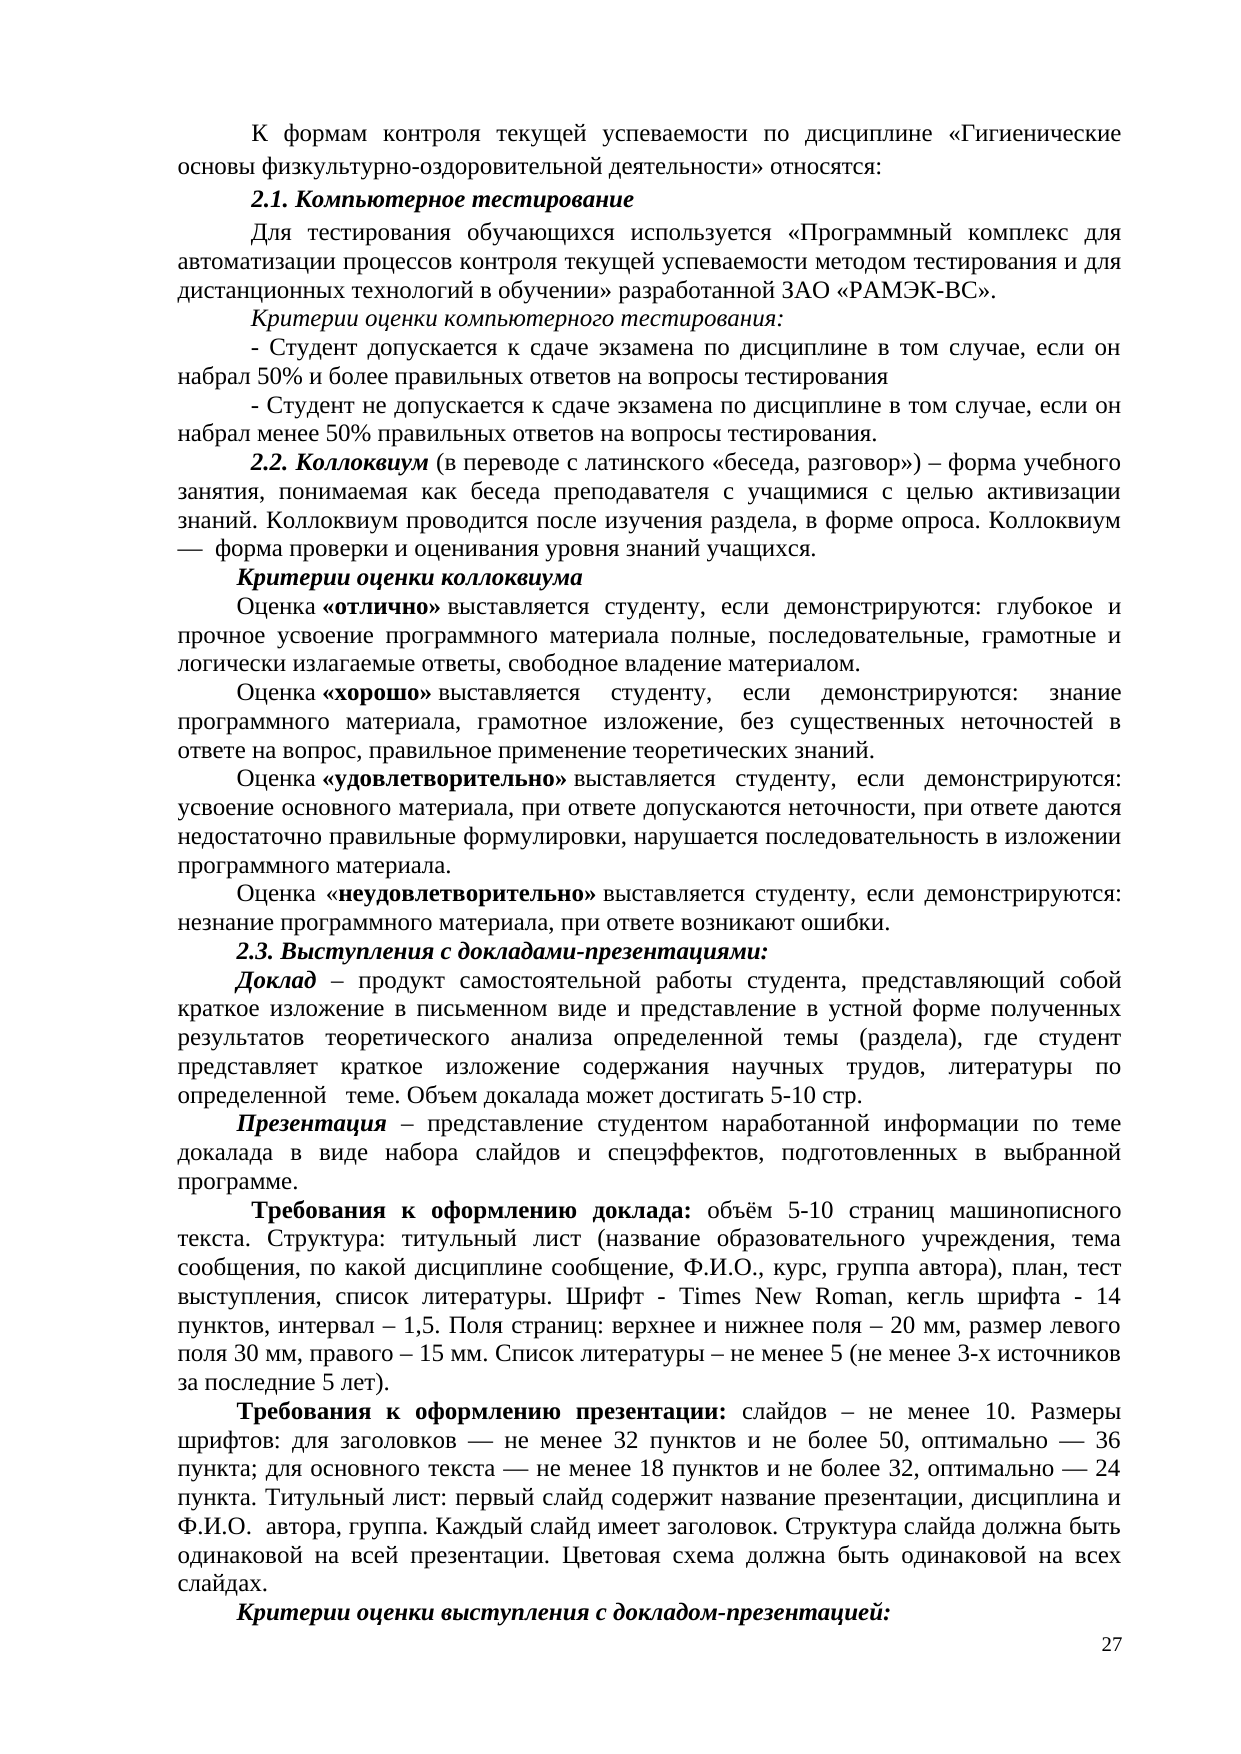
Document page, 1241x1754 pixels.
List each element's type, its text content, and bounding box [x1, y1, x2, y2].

text 2.1. Компьютерное тестирование [177, 184, 1122, 213]
text - Студент не допускается к сдаче экзамена по дисциплине в том случае, если он набрал менее 50% правильных ответов на вопросы тестирования. [177, 390, 1122, 447]
text Для тестирования обучающихся используется «Программный комплекс для автоматизации процессов контроля текущей успеваемости методом тестирования и для дистанционных технологий в обучении» разработанной ЗАО «РАМЭК-ВС». [177, 217, 1122, 303]
text 2.2. Коллоквиум (в переводе с латинского «беседа, разговор») – форма учебного занятия, понимаемая как беседа преподавателя с учащимися с целью активизации знаний. Коллоквиум проводится после изучения раздела, в форме опроса. Коллоквиум — форма проверки и оценивания уровня знаний учащихся. [177, 447, 1122, 562]
text Презентация – представление студентом наработанной информации по теме докалада в виде набора слайдов и спецэффектов, подготовленных в выбранной программе. [177, 1108, 1122, 1195]
text Оценка «удовлетворительно» выставляется студенту, если демонстрируются: усвоение основного материала, при ответе допускаются неточности, при ответе даются недостаточно правильные формулировки, нарушается последовательность в изложении программного материала. [177, 763, 1122, 878]
text Критерии оценки коллоквиума [177, 562, 1122, 591]
text К формам контроля текущей успеваемости по дисциплине «Гигиенические основы физкультурно-оздоровительной деятельности» относятся: [177, 118, 1122, 180]
text - Студент допускается к сдаче экзамена по дисциплине в том случае, если он набрал 50% и более правильных ответов на вопросы тестирования [177, 332, 1122, 390]
text Требования к оформлению доклада: объём 5-10 страниц машинописного текста. Структура: титульный лист (название образовательного учреждения, тема сообщения, по какой дисциплине сообщение, Ф.И.О., курс, группа автора), план, тест выступления, список литературы. Шрифт - Times New Roman, кегль шрифта - 14 пунктов, интервал – 1,5. Поля страниц: верхнее и нижнее поля – 20 мм, размер левого поля 30 мм, правого – 15 мм. Список литературы – не менее 5 (не менее 3-х источников за последние 5 лет). [177, 1195, 1122, 1396]
text Критерии оценки выступления с докладом-презентацией: [177, 1597, 1122, 1626]
text Доклад – продукт самостоятельной работы студента, представляющий собой краткое изложение в письменном виде и представление в устной форме полученных результатов теоретического анализа определенной темы (раздела), где студент представляет краткое изложение содержания научных трудов, литературы по определенной теме. Объем докалада может достигать 5-10 стр. [177, 965, 1122, 1108]
text Требования к оформлению презентации: слайдов – не менее 10. Размеры шрифтов: для заголовков — не менее 32 пунктов и не более 50, оптимально — 36 пункта; для основного текста — не менее 18 пунктов и не более 32, оптимально — 24 пункта. Титульный лист: первый слайд содержит название презентации, дисциплина и Ф.И.О. автора, группа. Каждый слайд имеет заголовок. Структура слайда должна быть одинаковой на всей презентации. Цветовая схема должна быть одинаковой на всех слайдах. [177, 1396, 1122, 1597]
text Оценка «неудовлетворительно» выставляется студенту, если демонстрируются: незнание программного материала, при ответе возникают ошибки. [177, 878, 1122, 936]
text Оценка «хорошо» выставляется студенту, если демонстрируются: знание программного материала, грамотное изложение, без существенных неточностей в ответе на вопрос, правильное применение теоретических знаний. [177, 677, 1122, 763]
text Оценка «отлично» выставляется студенту, если демонстрируются: глубокое и прочное усвоение программного материала полные, последовательные, грамотные и логически излагаемые ответы, свободное владение материалом. [177, 591, 1122, 677]
text Критерии оценки компьютерного тестирования: [177, 303, 1122, 332]
text 2.3. Выступления с докладами-презентациями: [177, 936, 1122, 965]
